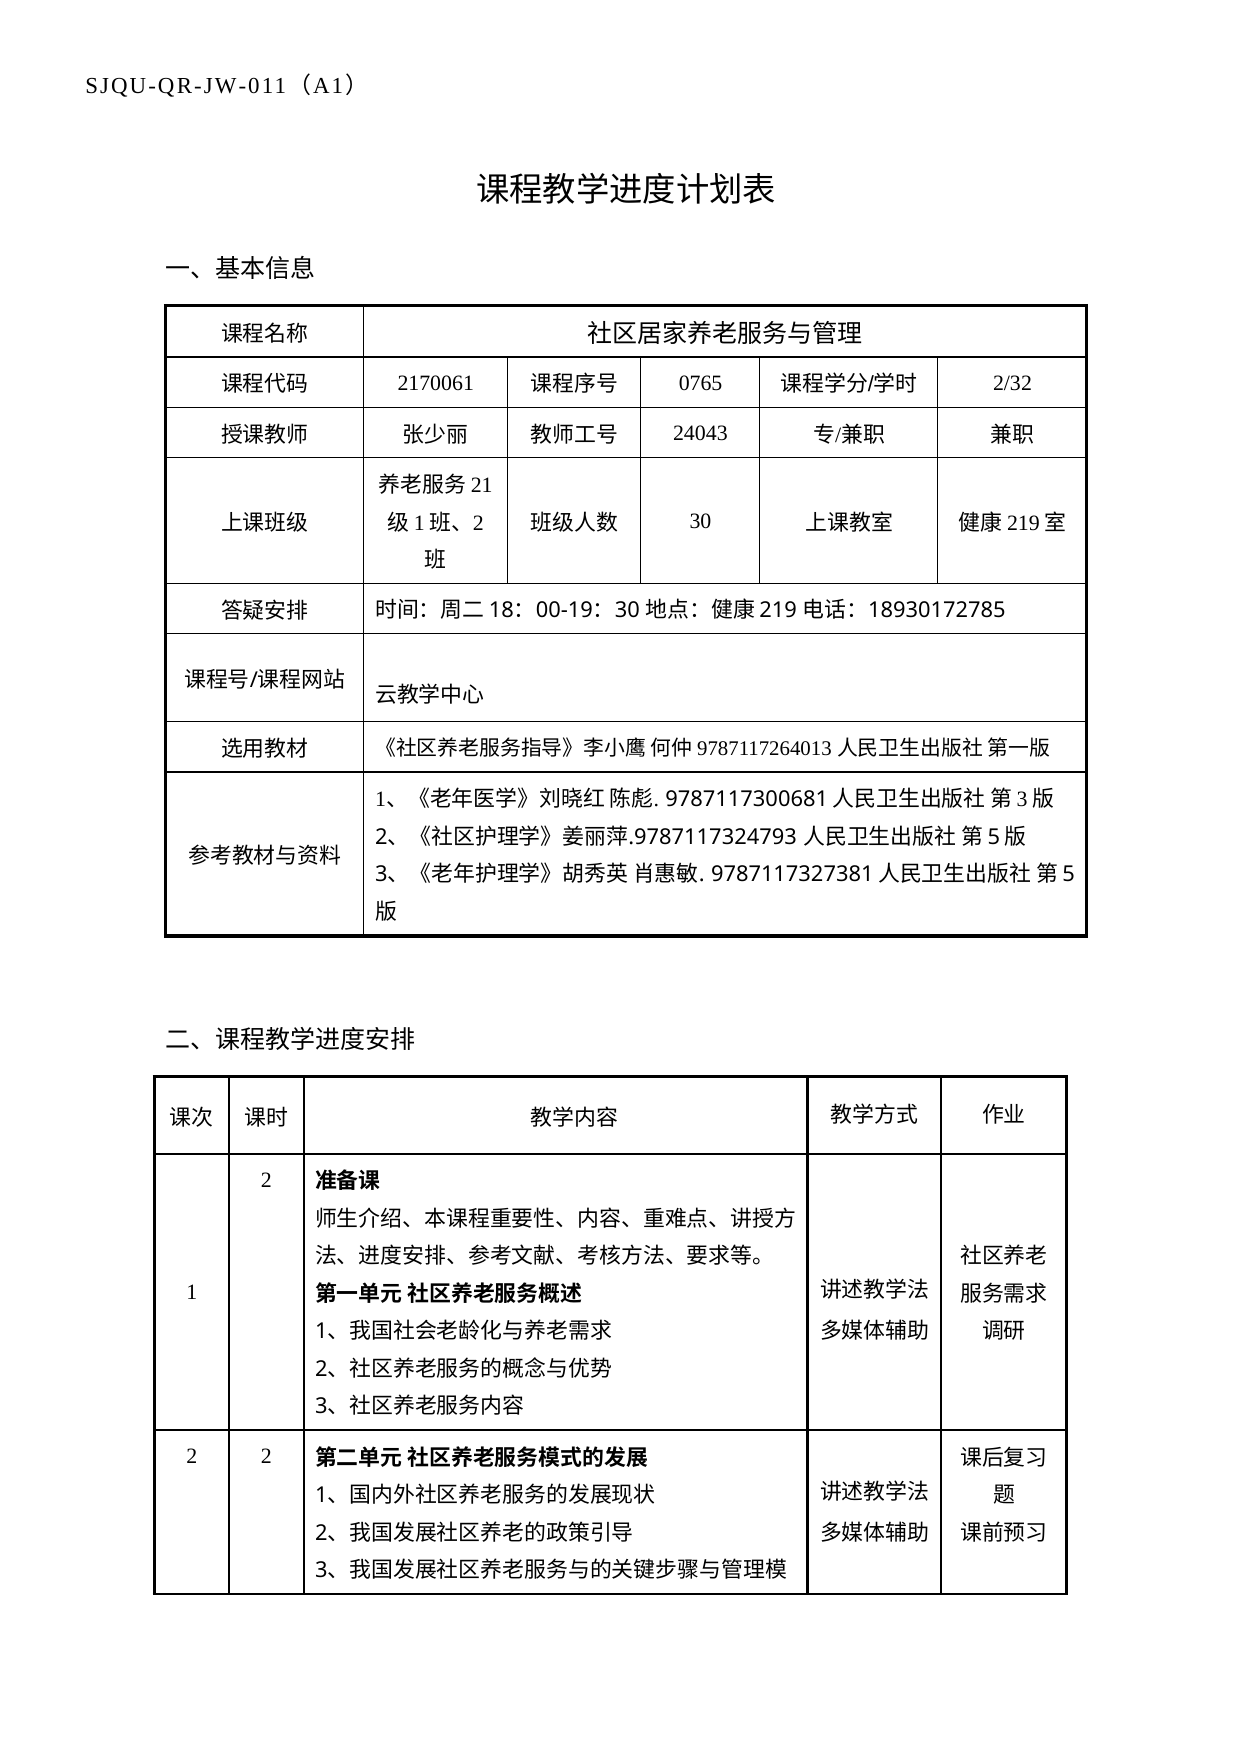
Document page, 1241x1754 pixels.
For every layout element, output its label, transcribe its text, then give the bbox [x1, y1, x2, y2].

table_cell 张少丽 [364, 408, 507, 457]
table_cell 24043 [641, 408, 759, 457]
table_cell 课程序号 [508, 358, 640, 407]
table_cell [305, 1431, 806, 1593]
text 二、课程教学进度安排 [165, 1020, 1087, 1056]
table_cell 专/兼职 [760, 408, 937, 457]
table_cell 上课班级 [167, 458, 363, 583]
table_cell 班级人数 [508, 458, 640, 583]
text 一、基本信息 [165, 249, 1087, 285]
table_cell 课后复习题 课前预习 [942, 1431, 1065, 1593]
table_cell 《社区养老服务指导》李小鹰 何仲 9787117264013 人民卫生出版社 第一版 [364, 722, 1085, 771]
table_cell 答疑安排 [167, 584, 363, 633]
table_cell 云教学中心 [364, 634, 1085, 721]
table_cell 兼职 [938, 408, 1085, 457]
table_cell 时间：周二18：00-19：30 地点：健康219 电话：18930172785 [364, 584, 1085, 633]
table_cell 选用教材 [167, 722, 363, 771]
table_header 课程名称 [167, 307, 363, 356]
table_cell 养老服务21级1班、2班 [364, 458, 507, 583]
table_cell 1 [156, 1155, 228, 1429]
table_cell 授课教师 [167, 408, 363, 457]
table_cell 1、《老年医学》刘晓红 陈彪. 9787117300681人民卫生出版社 第3版 2、《社区护理学》姜丽萍.9787117324793 人民卫生出版社 第5版 3、《老年护理学》胡秀英 肖惠敏. 9787117327381人民卫生出版社 第5版 [364, 773, 1085, 934]
table_cell 上课教室 [760, 458, 937, 583]
text 课程教学进度计划表 [165, 163, 1087, 211]
table_header 课次 [156, 1078, 228, 1152]
table_cell 课程代码 [167, 358, 363, 407]
table_cell 社区养老服务需求调研 [942, 1155, 1065, 1429]
table_cell 0765 [641, 358, 759, 407]
table_header 作业 [942, 1078, 1065, 1152]
table_cell 讲述教学法 多媒体辅助 [809, 1155, 940, 1429]
table_cell 讲述教学法 多媒体辅助 [809, 1431, 940, 1593]
table_cell 课程号/课程网站 [167, 634, 363, 721]
table_cell 教师工号 [508, 408, 640, 457]
table_cell 30 [641, 458, 759, 583]
table_cell 2 [230, 1431, 303, 1593]
table_header 教学内容 [305, 1078, 806, 1152]
table_header 社区居家养老服务与管理 [364, 307, 1085, 356]
table_header 课时 [230, 1078, 303, 1152]
table_cell 2 [230, 1155, 303, 1429]
table_cell 健康219室 [938, 458, 1085, 583]
table_cell 2/32 [938, 358, 1085, 407]
table_header 教学方式 [809, 1078, 940, 1152]
table_cell 准备课 师生介绍、本课程重要性、内容、重难点、讲授方法、进度安排、参考文献、考核方法、要求等。 第一单元 社区养老服务概述 1、我国社会老龄化与养老需求 2、社区养老服务的概念与优势 3、社区养老服务内容 [305, 1155, 806, 1429]
table_cell 2 [156, 1431, 228, 1593]
table_cell 参考教材与资料 [167, 773, 363, 934]
table_cell 课程学分/学时 [760, 358, 937, 407]
table_cell 2170061 [364, 358, 507, 407]
